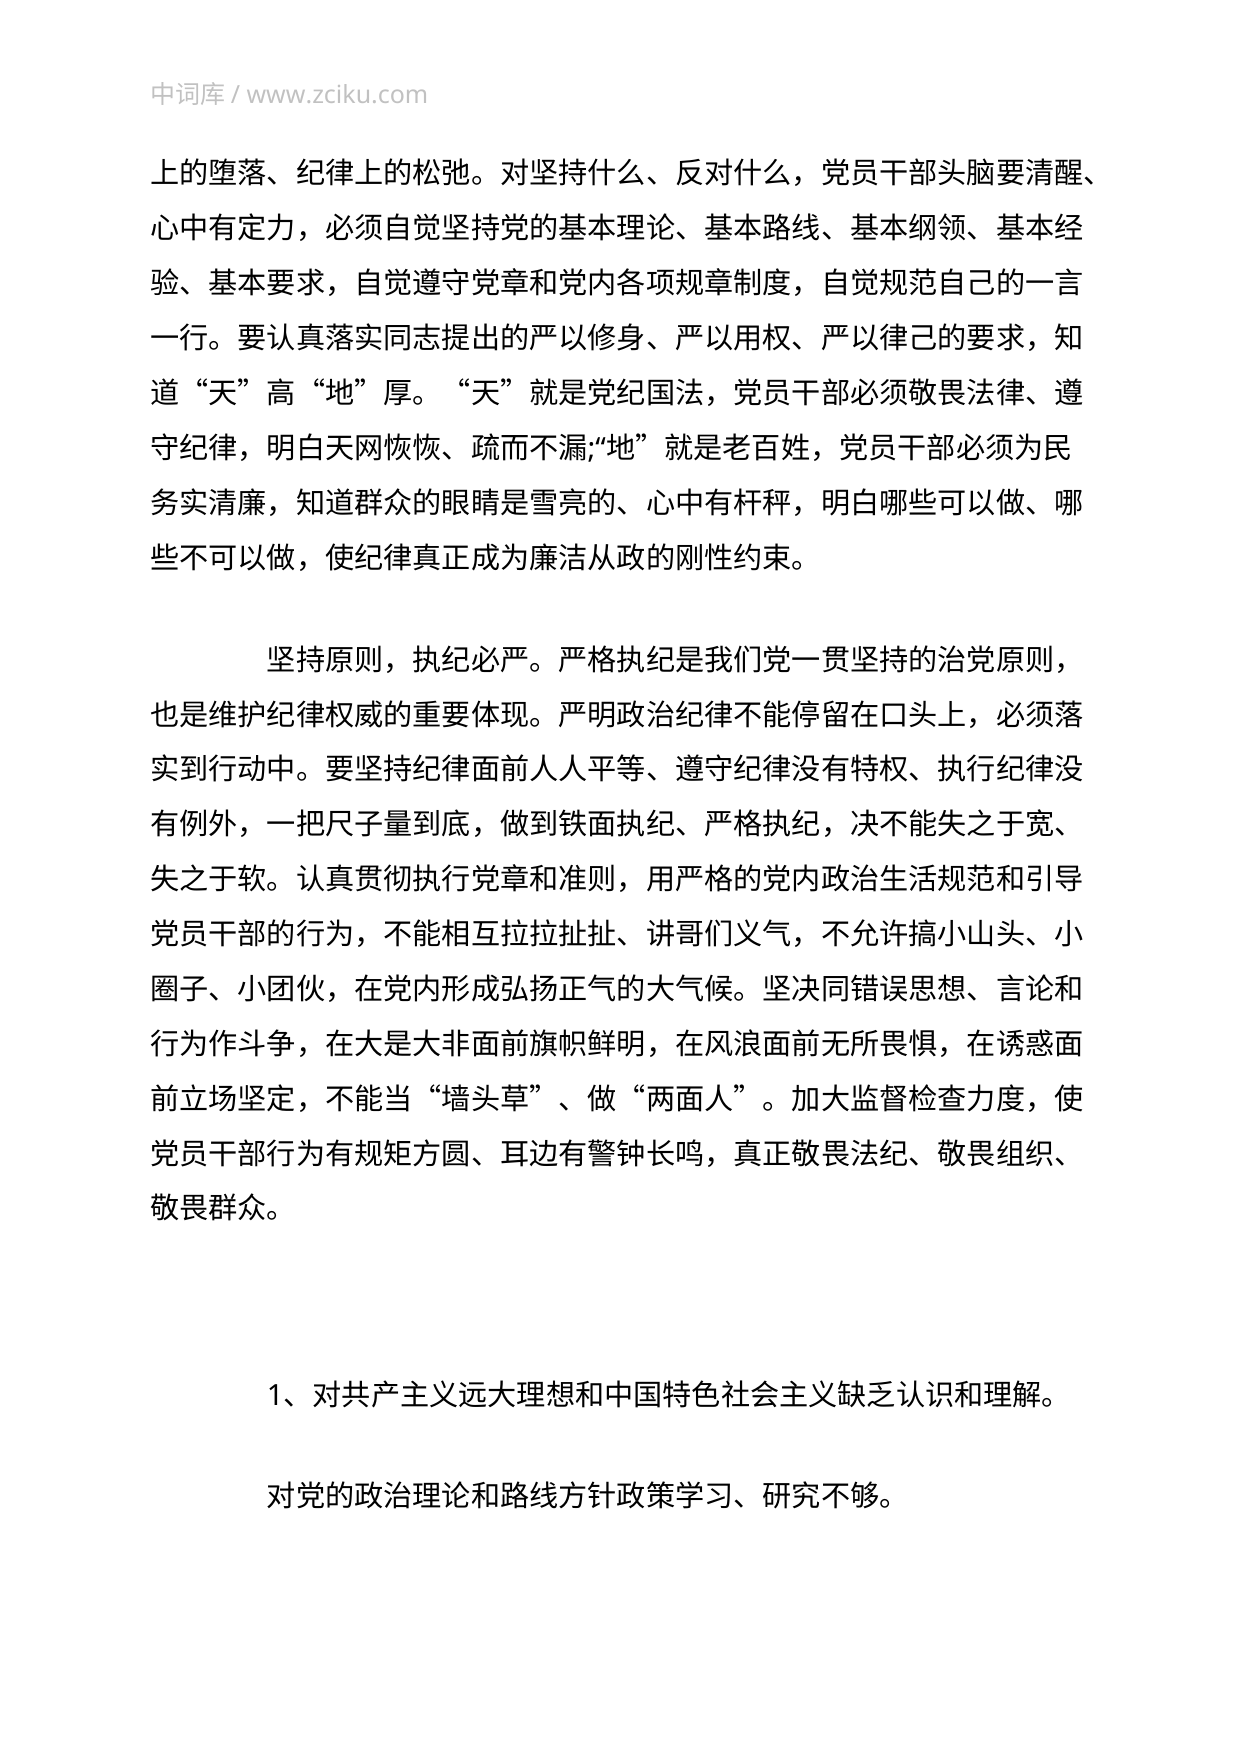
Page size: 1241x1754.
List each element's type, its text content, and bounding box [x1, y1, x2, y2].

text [150, 150, 1090, 577]
text 坚持原则，执纪必严。严格执纪是我们党一贯坚持的治党原则，也是维护纪律权威的重要体现。严明政治纪律不能停留在口头上，必须落实到行动中。要坚持纪律面前人人平等、遵守纪律没有特权、执行纪律没有例外，一把尺子量到底，做到铁面执纪、严格执纪，决不能失之于宽、失之于软。认真贯彻执行党章和准则，用严格的党内政治生活规范和引导党员干部的行为，不能相互拉拉扯扯、讲哥们义气，不允许搞小山头、小圈子、小团伙，在党内形成弘扬正气的大气候。坚决同错误思想、言论和行为作斗争，在大是大非面前旗帜鲜明，在风浪面前无所畏惧，在诱惑面前立场坚定，不能当“墙头草”、做“两面人”。加大监督检查力度，使党员干部行为有规矩方圆、耳边有警钟长鸣，真正敬畏法纪、敬畏组织、敬畏群众。 [150, 636, 1090, 1227]
text 1、对共产主义远大理想和中国特色社会主义缺乏认识和理解。 [150, 1371, 1090, 1413]
text 对党的政治理论和路线方针政策学习、研究不够。 [150, 1473, 1090, 1515]
